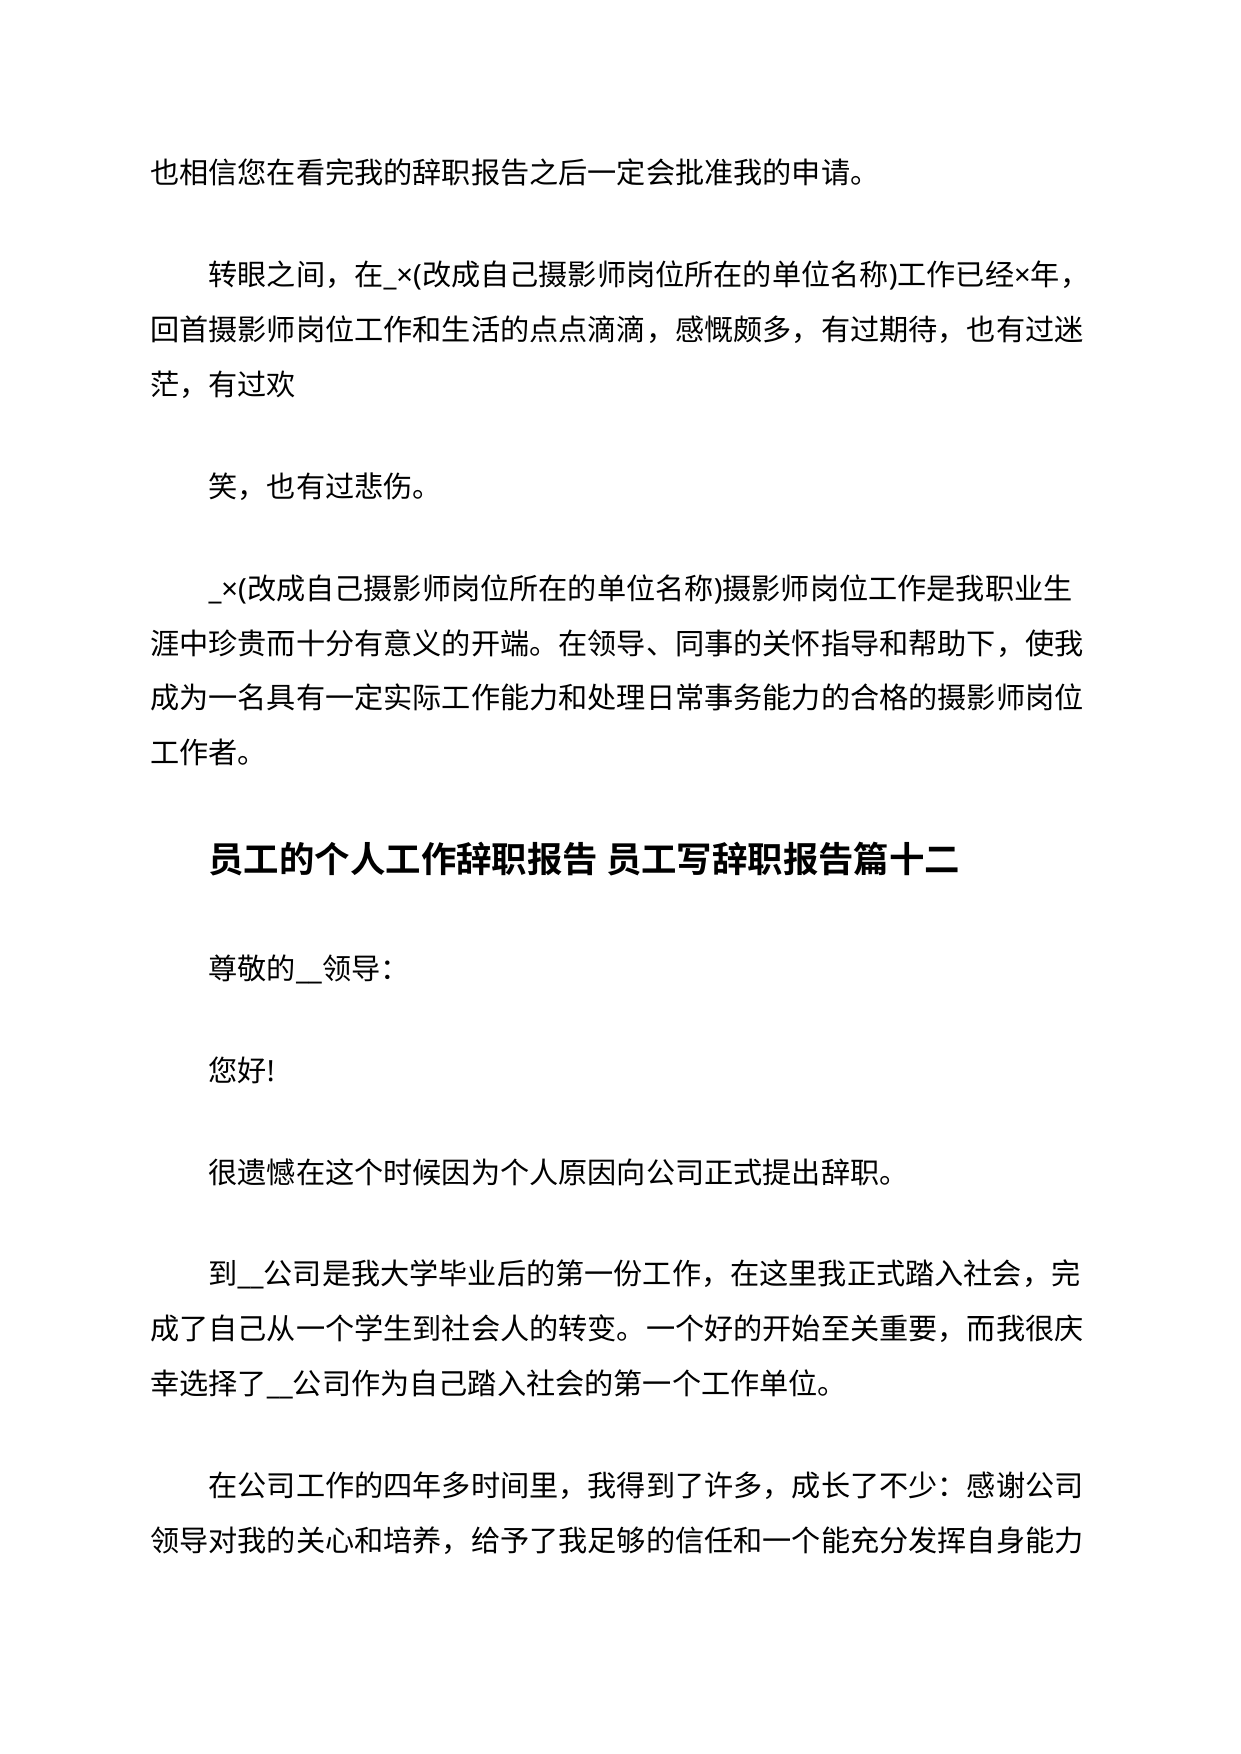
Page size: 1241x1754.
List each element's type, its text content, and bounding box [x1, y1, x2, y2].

text 尊敬的__领导： [150, 945, 1090, 988]
text 到__公司是我大学毕业后的第一份工作，在这里我正式踏入社会，完成了自己从一个学生到社会人的转变。一个好的开始至关重要，而我很庆幸选择了__公司作为自己踏入社会的第一个工作单位。 [150, 1251, 1090, 1403]
text 很遗憾在这个时候因为个人原因向公司正式提出辞职。 [150, 1149, 1090, 1191]
text 员工的个人工作辞职报告 员工写辞职报告篇十二 [150, 832, 1090, 883]
text 转眼之间，在_×(改成自己摄影师岗位所在的单位名称)工作已经×年，回首摄影师岗位工作和生活的点点滴滴，感慨颇多，有过期待，也有过迷茫，有过欢 [150, 252, 1090, 404]
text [150, 1463, 1090, 1560]
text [150, 150, 1090, 192]
text _×(改成自己摄影师岗位所在的单位名称)摄影师岗位工作是我职业生涯中珍贵而十分有意义的开端。在领导、同事的关怀指导和帮助下，使我成为一名具有一定实际工作能力和处理日常事务能力的合格的摄影师岗位工作者。 [150, 565, 1090, 772]
text 笑，也有过悲伤。 [150, 463, 1090, 506]
text 您好! [150, 1047, 1090, 1089]
